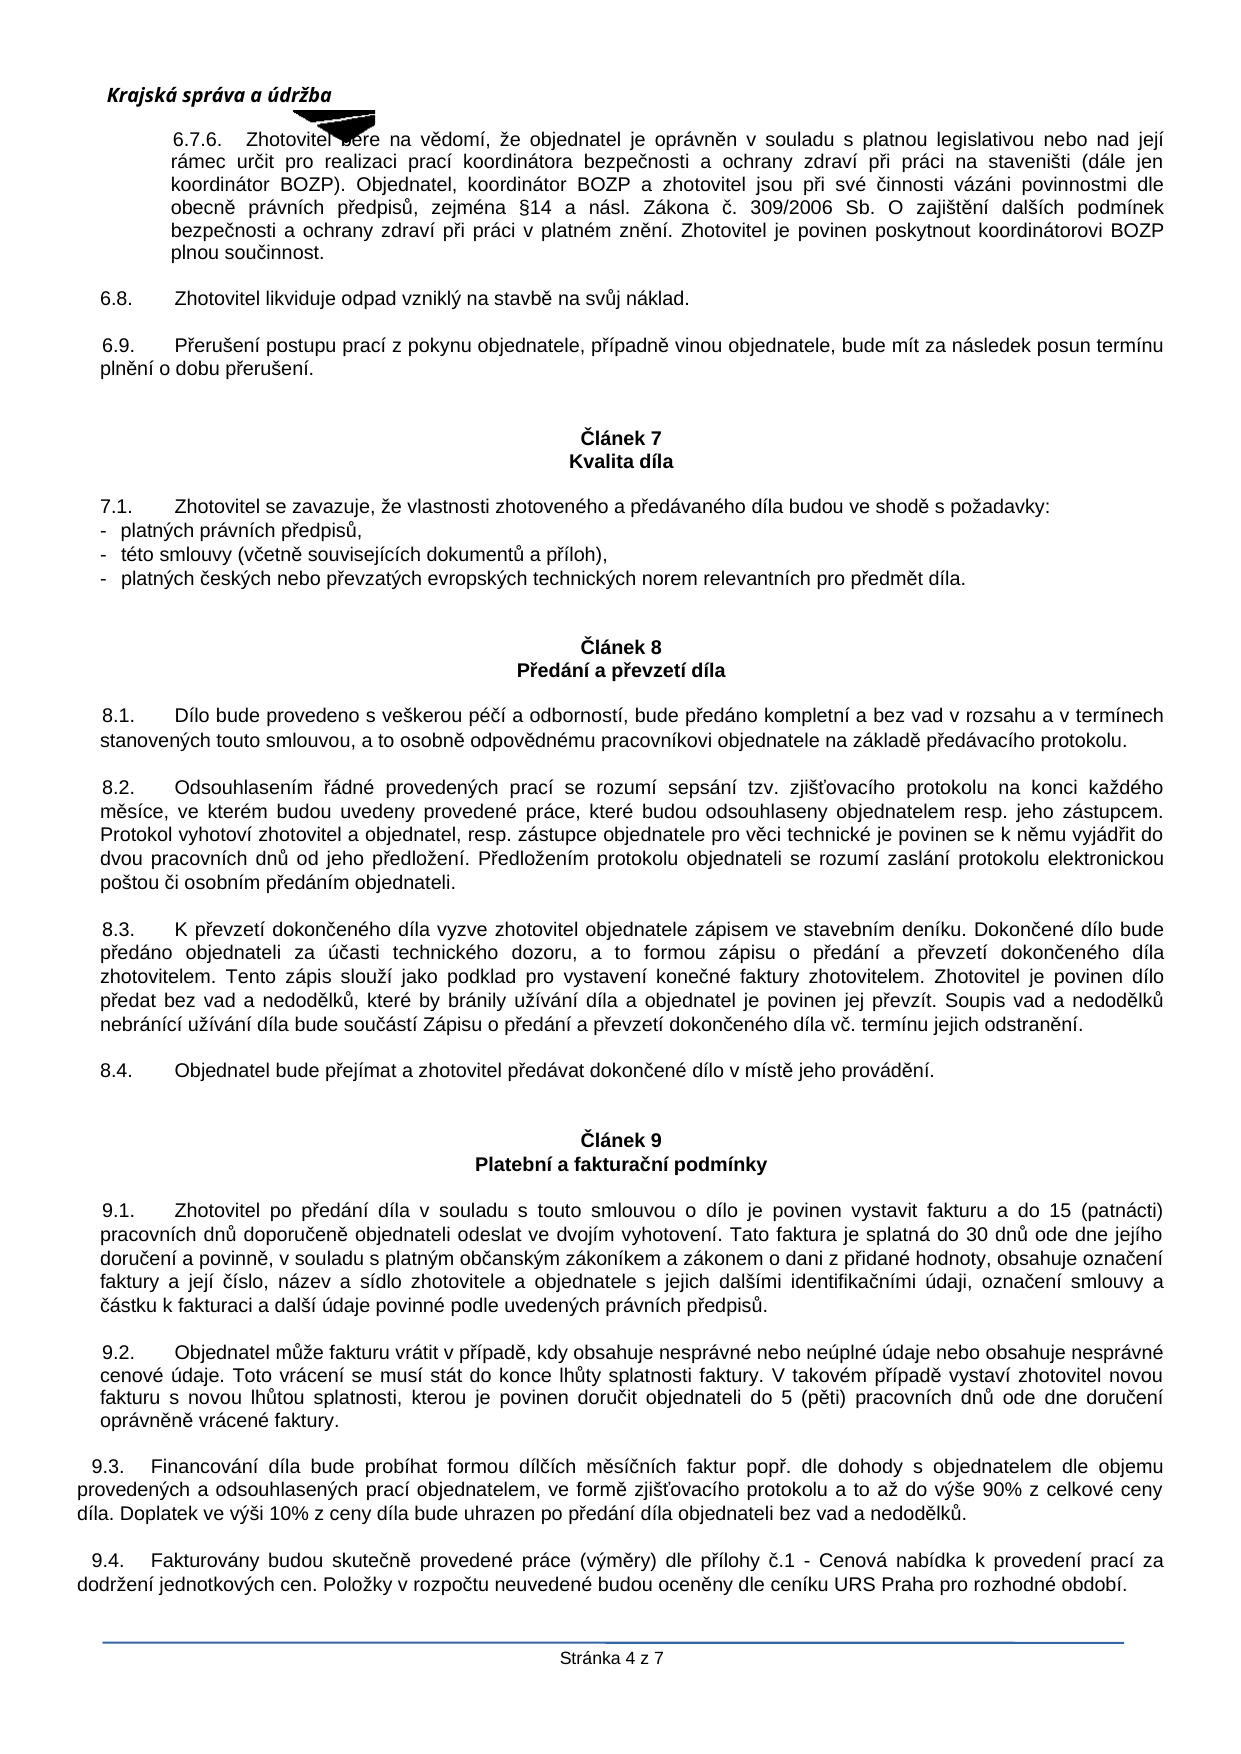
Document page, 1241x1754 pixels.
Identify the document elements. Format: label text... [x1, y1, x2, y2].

list Zhotovitel po předání díla v souladu s touto smlouvou o dílo je povinen vystavit fakturu a do 15 (patnácti) pracovních dnů doporučeně objednateli odeslat ve dvojím vyhotovení. Tato faktura je splatná do 30 dnů ode dne jejího doručení a povinně, v souladu s platným občanským zákoníkem a zákonem o dani z přidané hodnoty, obsahuje označení faktury a její číslo, název a sídlo zhotovitele a objednatele s jejich dalšími identifikačními údaji, označení smlouvy a částku k fakturaci a další údaje povinné podle uvedených právních předpisů. [100, 1199, 1166, 1317]
list Objednatel bude přejímat a zhotovitel předávat dokončené dílo v místě jeho provádění. [77, 1059, 1166, 1082]
list Financování díla bude probíhat formou dílčích měsíčních faktur popř. dle dohody s objednatelem dle objemu provedených a odsouhlasených prací objednatelem, ve formě zjišťovacího protokolu a to až do výše 90% z celkové ceny díla. Doplatek ve výši 10% z ceny díla bude uhrazen po předání díla objednateli bez vad a nedodělků. [77, 1454, 1166, 1525]
list Zhotovitel se zavazuje, že vlastnosti zhotoveného a předávaného díla budou ve shodě s požadavky: [77, 495, 1166, 518]
list Zhotovitel bere na vědomí, že objednatel je oprávněn v souladu s platnou legislativou nebo nad její rámec určit pro realizaci prací koordinátora bezpečnosti a ochrany zdraví při práci na staveništi (dále jen koordinátor BOZP). Objednatel, koordinátor BOZP a zhotovitel jsou při své činnosti vázáni povinnostmi dle obecně právních předpisů, zejména §14 a násl. Zákona č. 309/2006 Sb. O zajištění dalších podmínek bezpečnosti a ochrany zdraví při práci v platném znění. Zhotovitel je povinen poskytnout koordinátorovi BOZP plnou součinnost. [171, 128, 1166, 264]
list platných českých nebo převzatých evropských technických norem relevantních pro předmět díla. [77, 566, 1166, 589]
text Článek 8 Předání a převzetí díla [77, 636, 1166, 681]
text Platební a fakturační podmínky [77, 1152, 1166, 1175]
list Dílo bude provedeno s veškerou péčí a odborností, bude předáno kompletní a bez vad v rozsahu a v termínech stanovených touto smlouvou, a to osobně odpovědnému pracovníkovi objednatele na základě předávacího protokolu. [100, 704, 1166, 751]
list platných právních předpisů, [77, 519, 1166, 542]
text Článek 9 [77, 1129, 1166, 1151]
list Přerušení postupu prací z pokynu objednatele, případně vinou objednatele, bude mít za následek posun termínu plnění o dobu přerušení. [100, 333, 1166, 380]
text Článek 7 Kvalita díla [77, 427, 1166, 472]
list Objednatel může fakturu vrátit v případě, kdy obsahuje nesprávné nebo neúplné údaje nebo obsahuje nesprávné cenové údaje. Toto vrácení se musí stát do konce lhůty splatnosti faktury. V takovém případě vystaví zhotovitel novou fakturu s novou lhůtou splatnosti, kterou je povinen doručit objednateli do 5 (pěti) pracovních dnů ode dne doručení oprávněně vrácené faktury. [100, 1341, 1166, 1432]
list Fakturovány budou skutečně provedené práce (výměry) dle přílohy č.1 - Cenová nabídka k provedení prací za dodržení jednotkových cen. Položky v rozpočtu neuvedené budou oceněny dle ceníku URS Praha pro rozhodné období. [77, 1549, 1166, 1596]
list Zhotovitel likviduje odpad vzniklý na stavbě na svůj náklad. [77, 287, 1166, 309]
list K převzetí dokončeného díla vyzve zhotovitel objednatele zápisem ve stavebním deníku. Dokončené dílo bude předáno objednateli za účasti technického dozoru, a to formou zápisu o předání a převzetí dokončeného díla zhotovitelem. Tento zápis slouží jako podklad pro vystavení konečné faktury zhotovitelem. Zhotovitel je povinen dílo předat bez vad a nedodělků, které by bránily užívání díla a objednatel je povinen jej převzít. Soupis vad a nedodělků nebránící užívání díla bude součástí Zápisu o předání a převzetí dokončeného díla vč. termínu jejich odstranění. [100, 917, 1166, 1035]
list Odsouhlasením řádné provedených prací se rozumí sepsání tzv. zjišťovacího protokolu na konci každého měsíce, ve kterém budou uvedeny provedené práce, které budou odsouhlaseny objednatelem resp. jeho zástupcem. Protokol vyhotoví zhotovitel a objednatel, resp. zástupce objednatele pro věci technické je povinen se k němu vyjádřit do dvou pracovních dnů od jeho předložení. Předložením protokolu objednateli se rozumí zaslání protokolu elektronickou poštou či osobním předáním objednateli. [100, 776, 1166, 893]
list této smlouvy (včetně souvisejících dokumentů a příloh), [77, 543, 1166, 565]
picture [292, 110, 376, 128]
